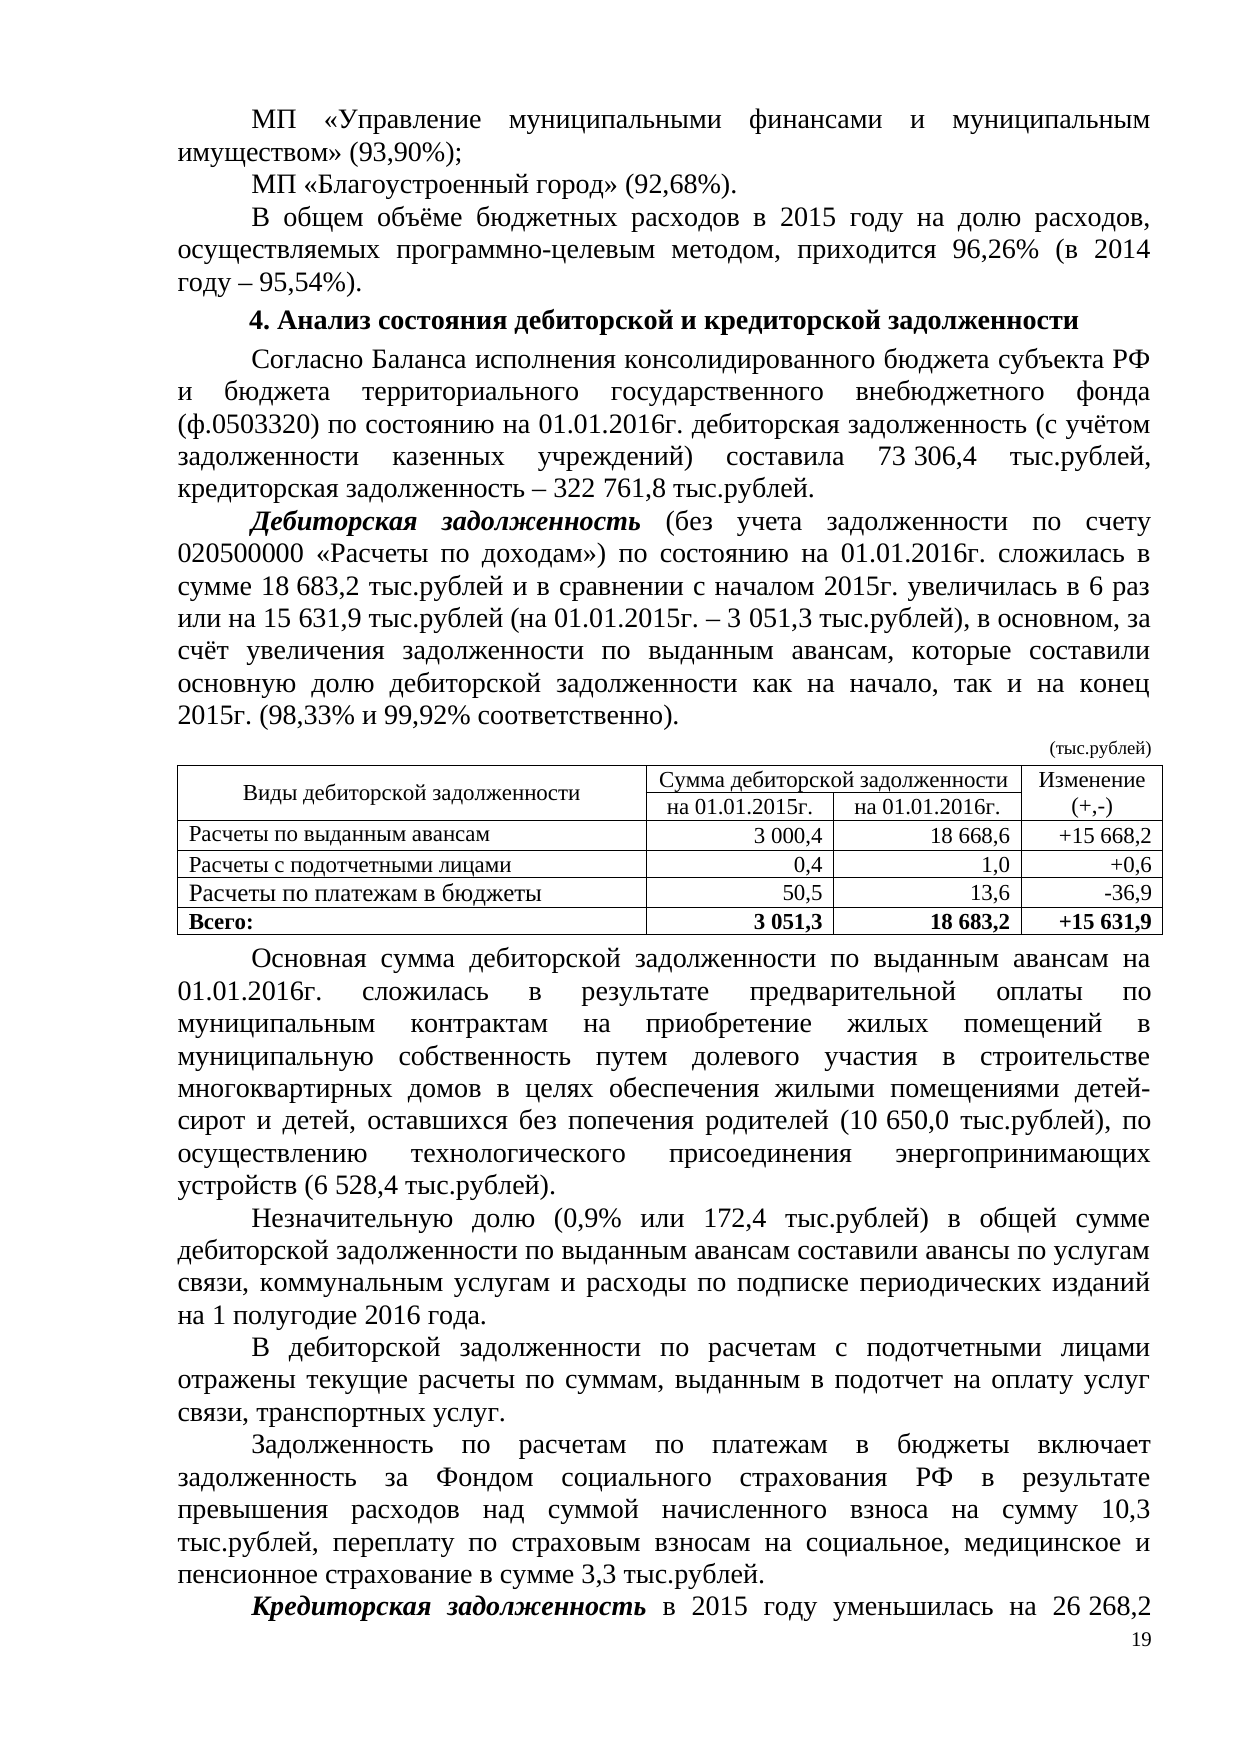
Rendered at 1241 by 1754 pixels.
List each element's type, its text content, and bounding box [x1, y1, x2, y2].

table_cell 13,6 [834, 878, 1021, 907]
text Задолженность по расчетам по платежам в бюджеты включает задолженность за Фондом социального страхования РФ в результате превышения расходов над суммой начисленного взноса на сумму 10,3 тыс.рублей, переплату по страховым взносам на социальное, медицинское и пенсионное страхование в сумме 3,3 тыс.рублей. [177, 1427, 1152, 1589]
text (тыс.рублей) [177, 737, 1152, 758]
table_cell -36,9 [1022, 878, 1162, 907]
text Согласно Баланса исполнения консолидированного бюджета субъекта РФ и бюджета территориального государственного внебюджетного фонда (ф.0503320) по состоянию на 01.01.2016г. дебиторская задолженность (с учётом задолженности казенных учреждений) составила 73 306,4 тыс.рублей, кредиторская задолженность – 322 761,8 тыс.рублей. [177, 342, 1152, 504]
table_header Сумма дебиторской задолженности [647, 766, 1021, 792]
table_cell Расчеты по выданным авансам [178, 821, 646, 849]
table_cell 3 051,3 [647, 908, 833, 934]
table_header Виды дебиторской задолженности [178, 766, 646, 819]
table_cell 0,4 [647, 851, 833, 877]
table_cell на 01.01.2016г. [834, 793, 1021, 819]
table_cell Расчеты по платежам в бюджеты [178, 878, 646, 907]
table_cell 18 668,6 [834, 821, 1021, 849]
text МП «Благоустроенный город» (92,68%). [177, 167, 1152, 200]
text В дебиторской задолженности по расчетам с подотчетными лицами отражены текущие расчеты по суммам, выданным в подотчет на оплату услуг связи, транспортных услуг. [177, 1330, 1152, 1427]
table_cell +15 668,2 [1022, 821, 1162, 849]
text Незначительную долю (0,9% или 172,4 тыс.рублей) в общей сумме дебиторской задолженности по выданным авансам составили авансы по услугам связи, коммунальным услугам и расходы по подписке периодических изданий на 1 полугодие 2016 года. [177, 1201, 1152, 1330]
table_cell Расчеты с подотчетными лицами [178, 851, 646, 877]
table_cell 3 000,4 [647, 821, 833, 849]
table_cell на 01.01.2015г. [647, 793, 833, 819]
table_cell +0,6 [1022, 851, 1162, 877]
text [177, 1589, 1152, 1622]
table_cell 1,0 [834, 851, 1021, 877]
text Дебиторская задолженность (без учета задолженности по счету 020500000 «Расчеты по доходам») по состоянию на 01.01.2016г. сложилась в сумме 18 683,2 тыс.рублей и в сравнении с началом 2015г. увеличилась в 6 раз или на 15 631,9 тыс.рублей (на 01.01.2015г. – 3 051,3 тыс.рублей), в основном, за счёт увеличения задолженности по выданным авансам, которые составили основную долю дебиторской задолженности как на начало, так и на конец 2015г. (98,33% и 99,92% соответственно). [177, 504, 1152, 731]
table_cell 18 683,2 [834, 908, 1021, 934]
text В общем объёме бюджетных расходов в 2015 году на долю расходов, осуществляемых программно-целевым методом, приходится 96,26% (в 2014 году – 95,54%). [177, 200, 1152, 297]
text Основная сумма дебиторской задолженности по выданным авансам на 01.01.2016г. сложилась в результате предварительной оплаты по муниципальным контрактам на приобретение жилых помещений в муниципальную собственность путем долевого участия в строительстве многоквартирных домов в целях обеспечения жилыми помещениями детей-сирот и детей, оставшихся без попечения родителей (10 650,0 тыс.рублей), по осуществлению технологического присоединения энергопринимающих устройств (6 528,4 тыс.рублей). [177, 941, 1152, 1201]
table_header Изменение (+,-) [1022, 766, 1162, 819]
table_cell Всего: [178, 908, 646, 934]
text МП «Управление муниципальными финансами и муниципальным имуществом» (93,90%); [177, 103, 1152, 167]
table_cell 50,5 [647, 878, 833, 907]
table_cell +15 631,9 [1022, 908, 1162, 934]
text 4. Анализ состояния дебиторской и кредиторской задолженности [177, 303, 1152, 336]
